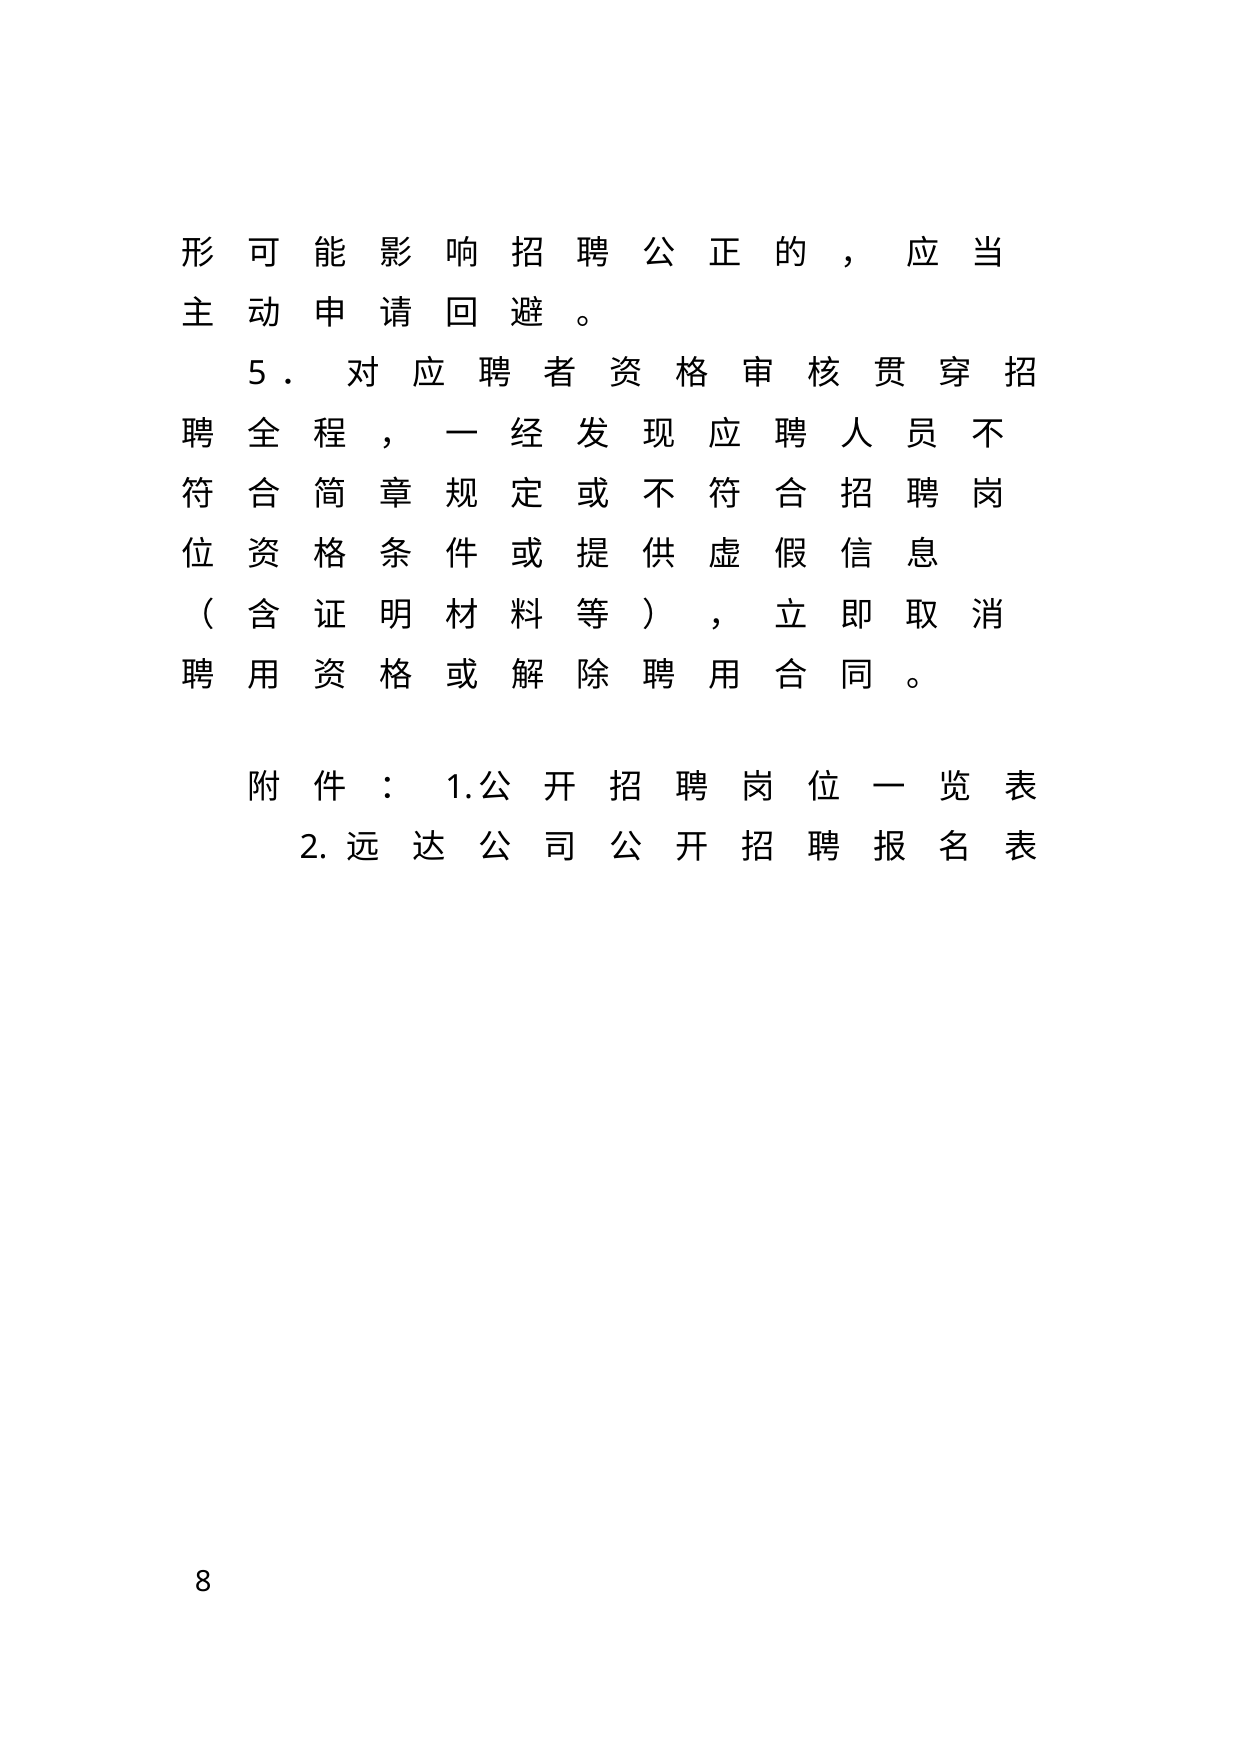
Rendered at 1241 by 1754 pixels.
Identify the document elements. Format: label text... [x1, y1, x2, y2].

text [182, 219, 1070, 340]
text 5．对应聘者资格审核贯穿招聘全程，一经发现应聘人员不符合简章规定或不符合招聘岗位资格条件或提供虚假信息（含证明材料等），立即取消聘用资格或解除聘用合同。 [182, 340, 1070, 702]
text 2.远达公司公开招聘报名表 [182, 814, 1070, 874]
text 附件：1.公开招聘岗位一览表 [182, 754, 1070, 814]
